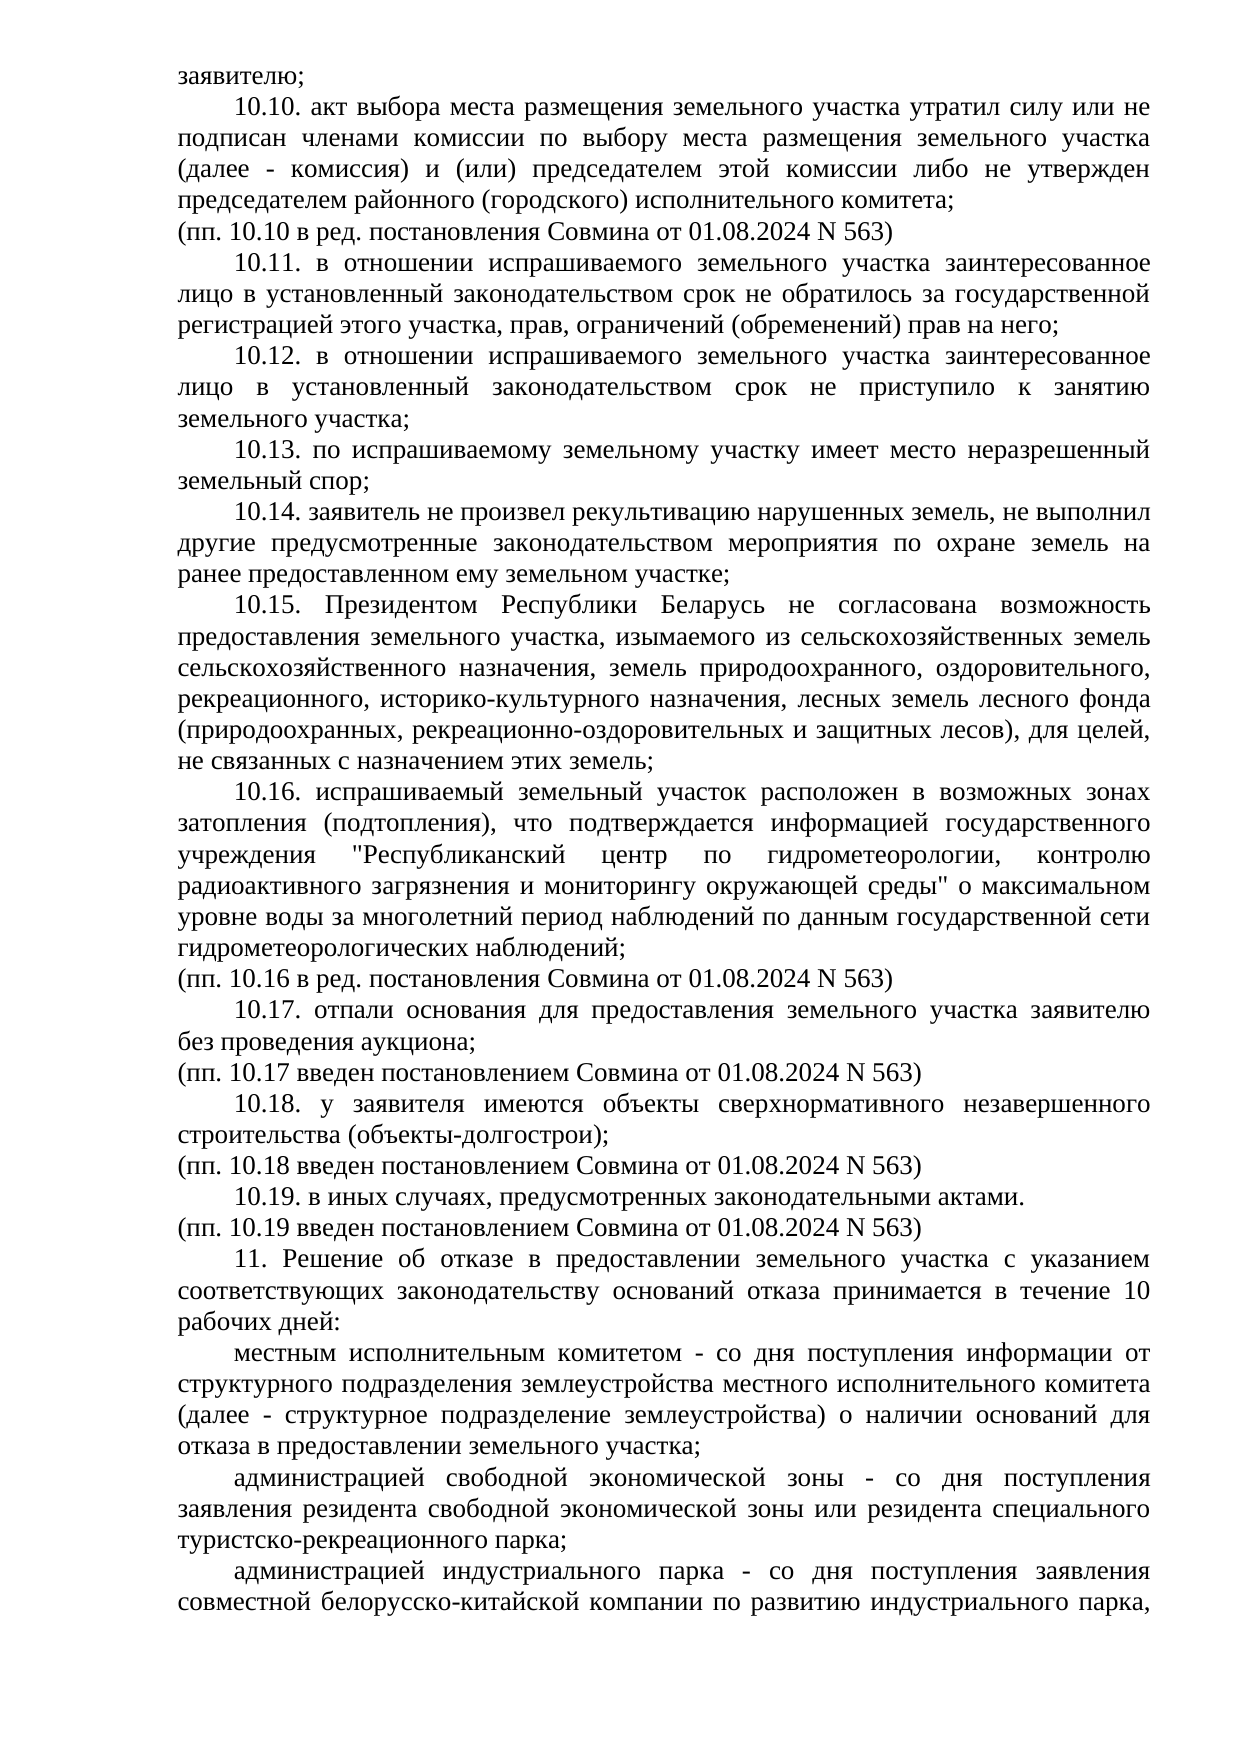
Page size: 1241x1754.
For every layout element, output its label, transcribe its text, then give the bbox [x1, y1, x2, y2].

text 10.15. Президентом Республики Беларусь не согласована возможность предоставления земельного участка, изымаемого из сельскохозяйственных земель сельскохозяйственного назначения, земель природоохранного, оздоровительного, рекреационного, историко-культурного назначения, лесных земель лесного фонда (природоохранных, рекреационно-оздоровительных и защитных лесов), для целей, не связанных с назначением этих земель; [177, 588, 1152, 775]
text 11. Решение об отказе в предоставлении земельного участка с указанием соответствующих законодательству оснований отказа принимается в течение 10 рабочих дней: [177, 1243, 1152, 1336]
text 10.11. в отношении испрашиваемого земельного участка заинтересованное лицо в установленный законодательством срок не обратилось за государственной регистрацией этого участка, прав, ограничений (обременений) прав на него; [177, 246, 1152, 339]
text администрацией свободной экономической зоны - со дня поступления заявления резидента свободной экономической зоны или резидента специального туристско-рекреационного парка; [177, 1461, 1152, 1554]
text 10.16. испрашиваемый земельный участок расположен в возможных зонах затопления (подтопления), что подтверждается информацией государственного учреждения "Республиканский центр по гидрометеорологии, контролю радиоактивного загрязнения и мониторингу окружающей среды" о максимальном уровне воды за многолетний период наблюдений по данным государственной сети гидрометеорологических наблюдений; [177, 775, 1152, 962]
text местным исполнительным комитетом - со дня поступления информации от структурного подразделения землеустройства местного исполнительного комитета (далее - структурное подразделение землеустройства) о наличии оснований для отказа в предоставлении земельного участка; [177, 1336, 1152, 1461]
text (пп. 10.17 введен постановлением Совмина от 01.08.2024 N 563) [177, 1056, 1152, 1087]
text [177, 59, 1152, 90]
text (пп. 10.10 в ред. постановления Совмина от 01.08.2024 N 563) [177, 215, 1152, 246]
text 10.14. заявитель не произвел рекультивацию нарушенных земель, не выполнил другие предусмотренные законодательством мероприятия по охране земель на ранее предоставленном ему земельном участке; [177, 495, 1152, 588]
text 10.12. в отношении испрашиваемого земельного участка заинтересованное лицо в установленный законодательством срок не приступило к занятию земельного участка; [177, 339, 1152, 433]
text (пп. 10.19 введен постановлением Совмина от 01.08.2024 N 563) [177, 1211, 1152, 1243]
text 10.10. акт выбора места размещения земельного участка утратил силу или не подписан членами комиссии по выбору места размещения земельного участка (далее - комиссия) и (или) председателем этой комиссии либо не утвержден председателем районного (городского) исполнительного комитета; [177, 90, 1152, 215]
text 10.19. в иных случаях, предусмотренных законодательными актами. [177, 1180, 1152, 1211]
text 10.18. у заявителя имеются объекты сверхнормативного незавершенного строительства (объекты-долгострои); [177, 1087, 1152, 1149]
text 10.13. по испрашиваемому земельному участку имеет место неразрешенный земельный спор; [177, 433, 1152, 495]
text 10.17. отпали основания для предоставления земельного участка заявителю без проведения аукциона; [177, 993, 1152, 1056]
text (пп. 10.16 в ред. постановления Совмина от 01.08.2024 N 563) [177, 962, 1152, 993]
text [177, 1554, 1152, 1616]
text (пп. 10.18 введен постановлением Совмина от 01.08.2024 N 563) [177, 1149, 1152, 1180]
